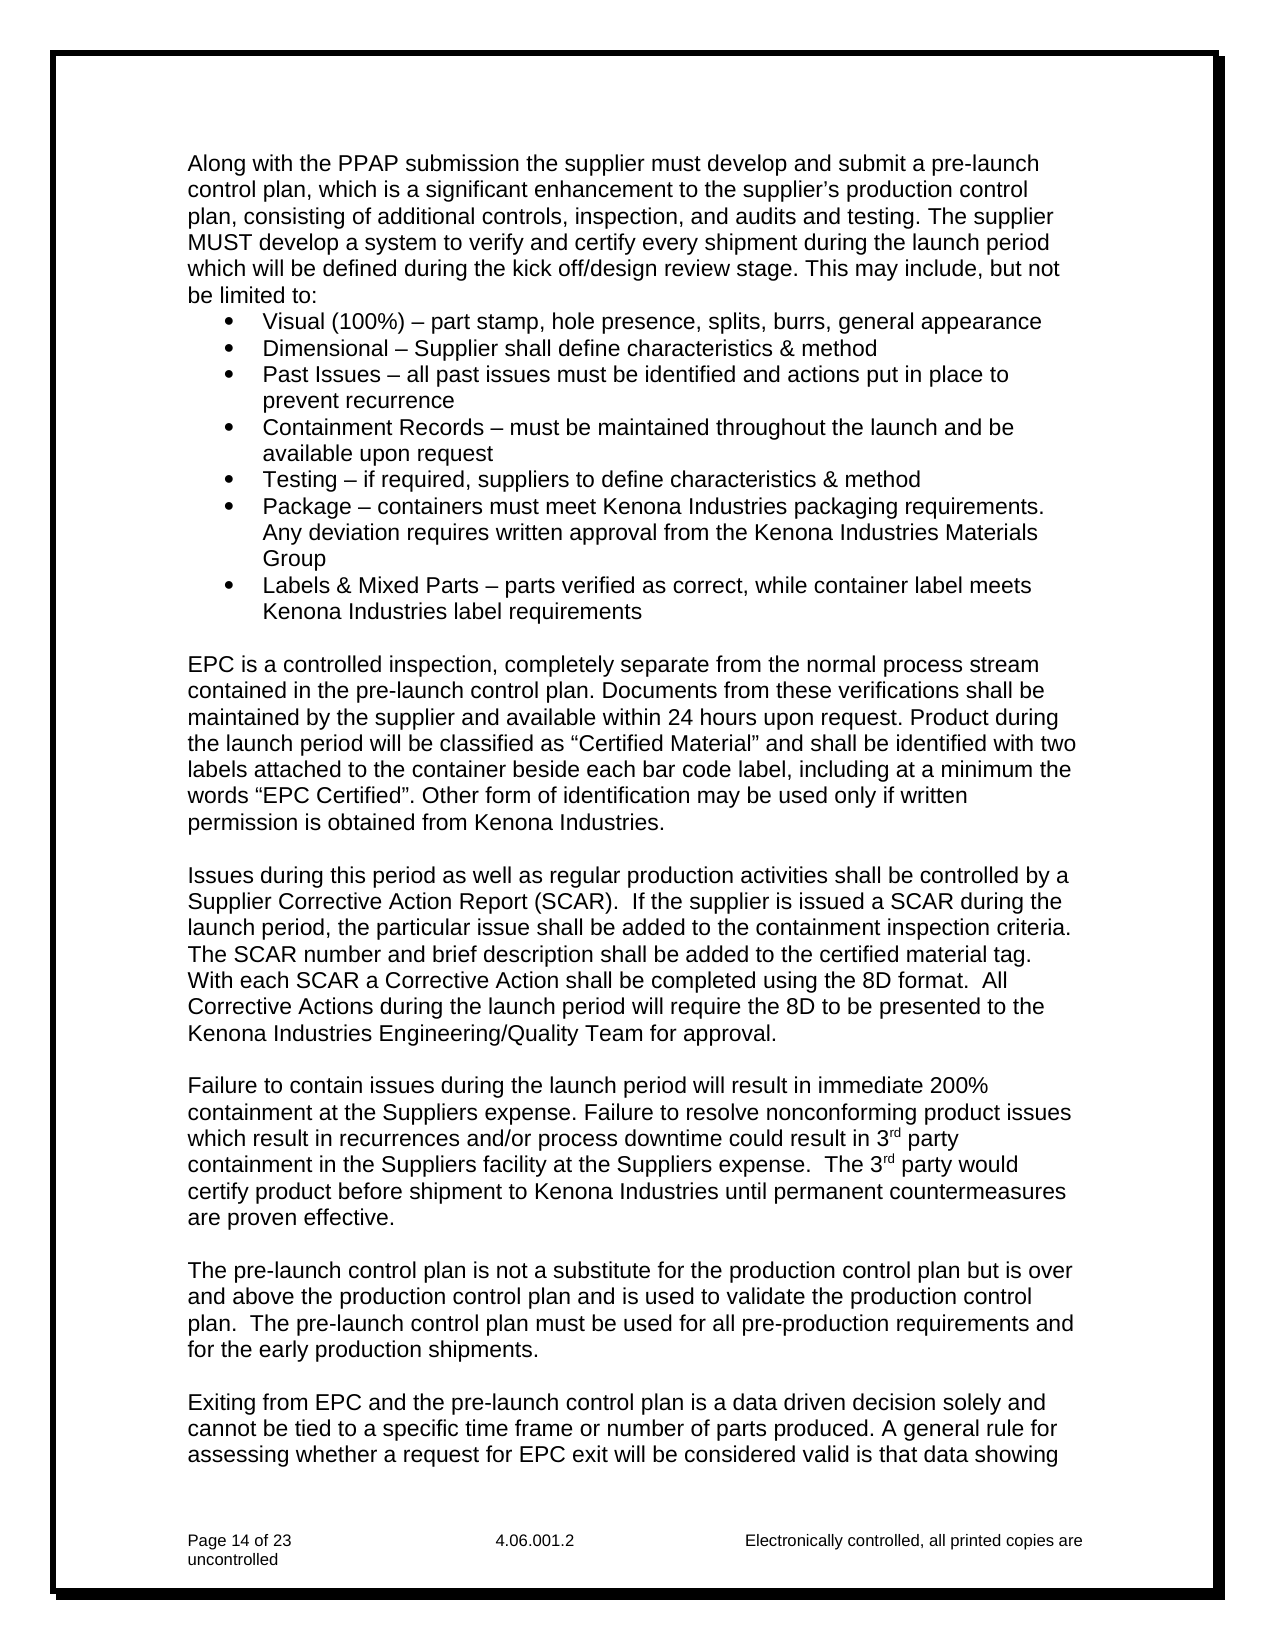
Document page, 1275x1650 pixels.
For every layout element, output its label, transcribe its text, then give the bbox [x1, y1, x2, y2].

text The pre-launch control plan is not a substitute for the production control plan but is over and above the production control plan and is used to validate the production control plan. The pre-launch control plan must be used for all pre-production requirements and for the early production shipments. [187, 1257, 1081, 1362]
text Along with the PPAP submission the supplier must develop and submit a pre-launch control plan, which is a significant enhancement to the supplier’s production control plan, consisting of additional controls, inspection, and audits and testing. The supplier MUST develop a system to verify and certify every shipment during the launch period which will be defined during the kick off/design review stage. This may include, but not be limited to: [187, 150, 1081, 308]
text EPC is a controlled inspection, completely separate from the normal process stream contained in the pre-launch control plan. Documents from these verifications shall be maintained by the supplier and available within 24 hours upon request. Product during the launch period will be classified as “Certified Material” and shall be identified with two labels attached to the container beside each bar code label, including at a minimum the words “EPC Certified”. Other form of identification may be used only if written permission is obtained from Kenona Industries. [187, 651, 1081, 835]
text Failure to contain issues during the launch period will result in immediate 200% containment at the Suppliers expense. Failure to resolve nonconforming product issues which result in recurrences and/or process downtime could result in 3rd party containment in the Suppliers facility at the Suppliers expense. The 3rd party would certify product before shipment to Kenona Industries until permanent countermeasures are proven effective. [187, 1072, 1081, 1231]
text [187, 1389, 1081, 1468]
list Dimensional – Supplier shall define characteristics & method [225, 334, 1081, 361]
list Package – containers must meet Kenona Industries packaging requirements. Any deviation requires written approval from the Kenona Industries Materials Group [225, 493, 1081, 572]
list Past Issues – all past issues must be identified and actions put in place to prevent recurrence [225, 361, 1081, 413]
text Issues during this period as well as regular production activities shall be controlled by a Supplier Corrective Action Report (SCAR). If the supplier is issued a SCAR during the launch period, the particular issue shall be added to the containment inspection criteria. The SCAR number and brief description shall be added to the certified material tag. With each SCAR a Corrective Action shall be completed using the 8D format. All Corrective Actions during the launch period will require the 8D to be presented to the Kenona Industries Engineering/Quality Team for approval. [187, 862, 1081, 1046]
list Visual (100%) – part stamp, hole presence, splits, burrs, general appearance [225, 308, 1081, 334]
list Labels & Mixed Parts – parts verified as correct, while container label meets Kenona Industries label requirements [225, 572, 1081, 624]
list Containment Records – must be maintained throughout the launch and be available upon request [225, 413, 1081, 466]
list Testing – if required, suppliers to define characteristics & method [225, 466, 1081, 493]
